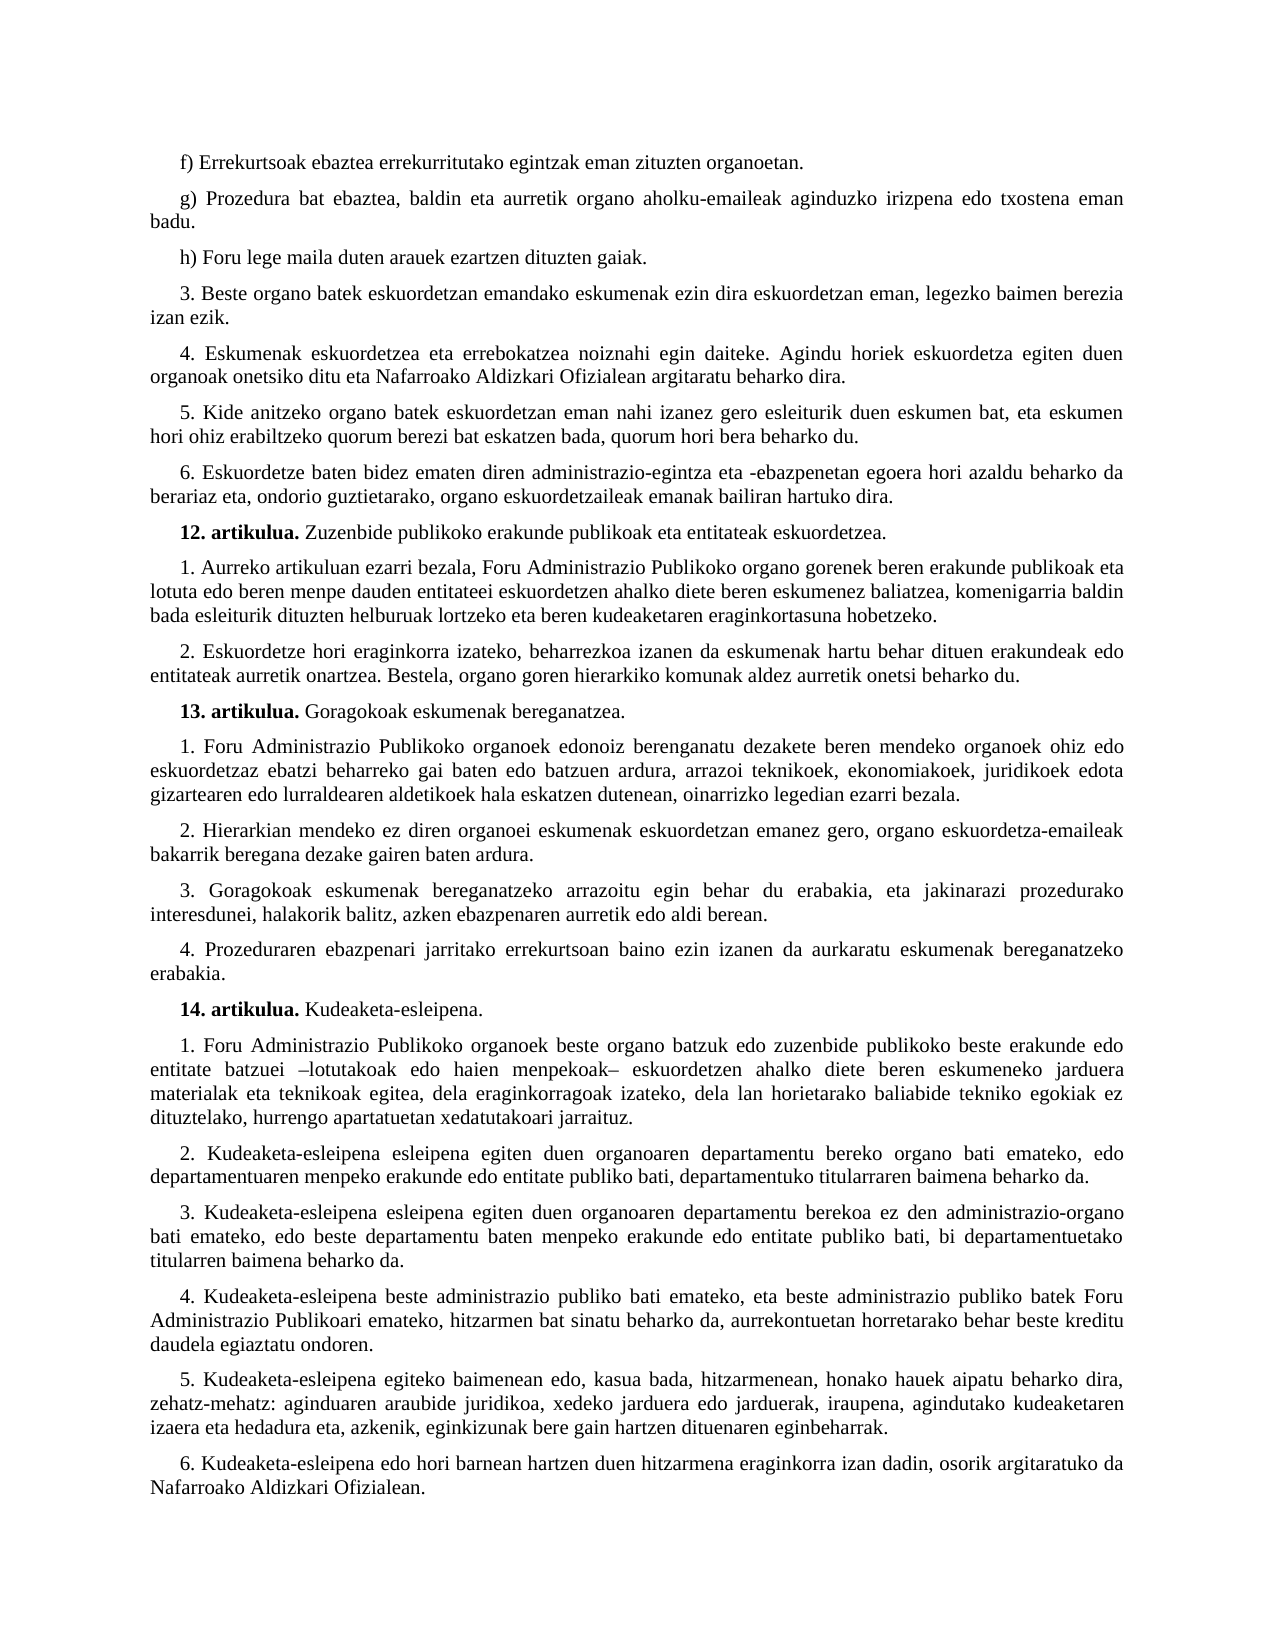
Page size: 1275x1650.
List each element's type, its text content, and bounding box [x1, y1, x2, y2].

text 6. Eskuordetze baten bidez ematen diren administrazio-egintza eta -ebazpenetan egoera hori azaldu beharko da berariaz eta, ondorio guztietarako, organo eskuordetzaileak emanak bailiran hartuko dira. [150, 460, 1125, 508]
text 4. Eskumenak eskuordetzea eta errebokatzea noiznahi egin daiteke. Agindu horiek eskuordetza egiten duen organoak onetsiko ditu eta Nafarroako Aldizkari Ofizialean argitaratu beharko dira. [150, 341, 1125, 389]
text 12. artikulua. Zuzenbide publikoko erakunde publikoak eta entitateak eskuordetzea. [150, 520, 1125, 544]
text 1. Foru Administrazio Publikoko organoek edonoiz berenganatu dezakete beren mendeko organoek ohiz edo eskuordetzaz ebatzi beharreko gai baten edo batzuen ardura, arrazoi teknikoek, ekonomiakoek, juridikoek edota gizartearen edo lurraldearen aldetikoek hala eskatzen dutenean, oinarrizko legedian ezarri bezala. [150, 735, 1125, 807]
text g) Prozedura bat ebaztea, baldin eta aurretik organo aholku-emaileak aginduzko irizpena edo txostena eman badu. [150, 186, 1125, 234]
text 4. Prozeduraren ebazpenari jarritako errekurtsoan baino ezin izanen da aurkaratu eskumenak bereganatzeko erabakia. [150, 938, 1125, 986]
text 3. Goragokoak eskumenak bereganatzeko arrazoitu egin behar du erabakia, eta jakinarazi prozedurako interesdunei, halakorik balitz, azken ebazpenaren aurretik edo aldi berean. [150, 878, 1125, 926]
text 14. artikulua. Kudeaketa-esleipena. [150, 997, 1125, 1021]
text 3. Beste organo batek eskuordetzan emandako eskumenak ezin dira eskuordetzan eman, legezko baimen berezia izan ezik. [150, 281, 1125, 329]
text 2. Eskuordetze hori eraginkorra izateko, beharrezkoa izanen da eskumenak hartu behar dituen erakundeak edo entitateak aurretik onartzea. Bestela, organo goren hierarkiko komunak aldez aurretik onetsi beharko du. [150, 639, 1125, 687]
text f) Errekurtsoak ebaztea errekurritutako egintzak eman zituzten organoetan. [150, 150, 1125, 174]
text 4. Kudeaketa-esleipena beste administrazio publiko bati emateko, eta beste administrazio publiko batek Foru Administrazio Publikoari emateko, hitzarmen bat sinatu beharko da, aurrekontuetan horretarako behar beste kreditu daudela egiaztatu ondoren. [150, 1284, 1125, 1356]
text 1. Aurreko artikuluan ezarri bezala, Foru Administrazio Publikoko organo gorenek beren erakunde publikoak eta lotuta edo beren menpe dauden entitateei eskuordetzen ahalko diete beren eskumenez baliatzea, komenigarria baldin bada esleiturik dituzten helburuak lortzeko eta beren kudeaketaren eraginkortasuna hobetzeko. [150, 556, 1125, 627]
text 2. Hierarkian mendeko ez diren organoei eskumenak eskuordetzan emanez gero, organo eskuordetza-emaileak bakarrik beregana dezake gairen baten ardura. [150, 818, 1125, 866]
text 3. Kudeaketa-esleipena esleipena egiten duen organoaren departamentu berekoa ez den administrazio-organo bati emateko, edo beste departamentu baten menpeko erakunde edo entitate publiko bati, bi departamentuetako titularren baimena beharko da. [150, 1200, 1125, 1272]
text 2. Kudeaketa-esleipena esleipena egiten duen organoaren departamentu bereko organo bati emateko, edo departamentuaren menpeko erakunde edo entitate publiko bati, departamentuko titularraren baimena beharko da. [150, 1141, 1125, 1189]
text 1. Foru Administrazio Publikoko organoek beste organo batzuk edo zuzenbide publikoko beste erakunde edo entitate batzuei –lotutakoak edo haien menpekoak– eskuordetzen ahalko diete beren eskumeneko jarduera materialak eta teknikoak egitea, dela eraginkorragoak izateko, dela lan horietarako baliabide tekniko egokiak ez dituztelako, hurrengo apartatuetan xedatutakoari jarraituz. [150, 1033, 1125, 1129]
text h) Foru lege maila duten arauek ezartzen dituzten gaiak. [150, 245, 1125, 269]
text 13. artikulua. Goragokoak eskumenak bereganatzea. [150, 699, 1125, 723]
text 5. Kide anitzeko organo batek eskuordetzan eman nahi izanez gero esleiturik duen eskumen bat, eta eskumen hori ohiz erabiltzeko quorum berezi bat eskatzen bada, quorum hori bera beharko du. [150, 401, 1125, 448]
text 6. Kudeaketa-esleipena edo hori barnean hartzen duen hitzarmena eraginkorra izan dadin, osorik argitaratuko da Nafarroako Aldizkari Ofizialean. [150, 1451, 1125, 1499]
text 5. Kudeaketa-esleipena egiteko baimenean edo, kasua bada, hitzarmenean, honako hauek aipatu beharko dira, zehatz-mehatz: aginduaren araubide juridikoa, xedeko jarduera edo jarduerak, iraupena, agindutako kudeaketaren izaera eta hedadura eta, azkenik, eginkizunak bere gain hartzen dituenaren eginbeharrak. [150, 1368, 1125, 1439]
